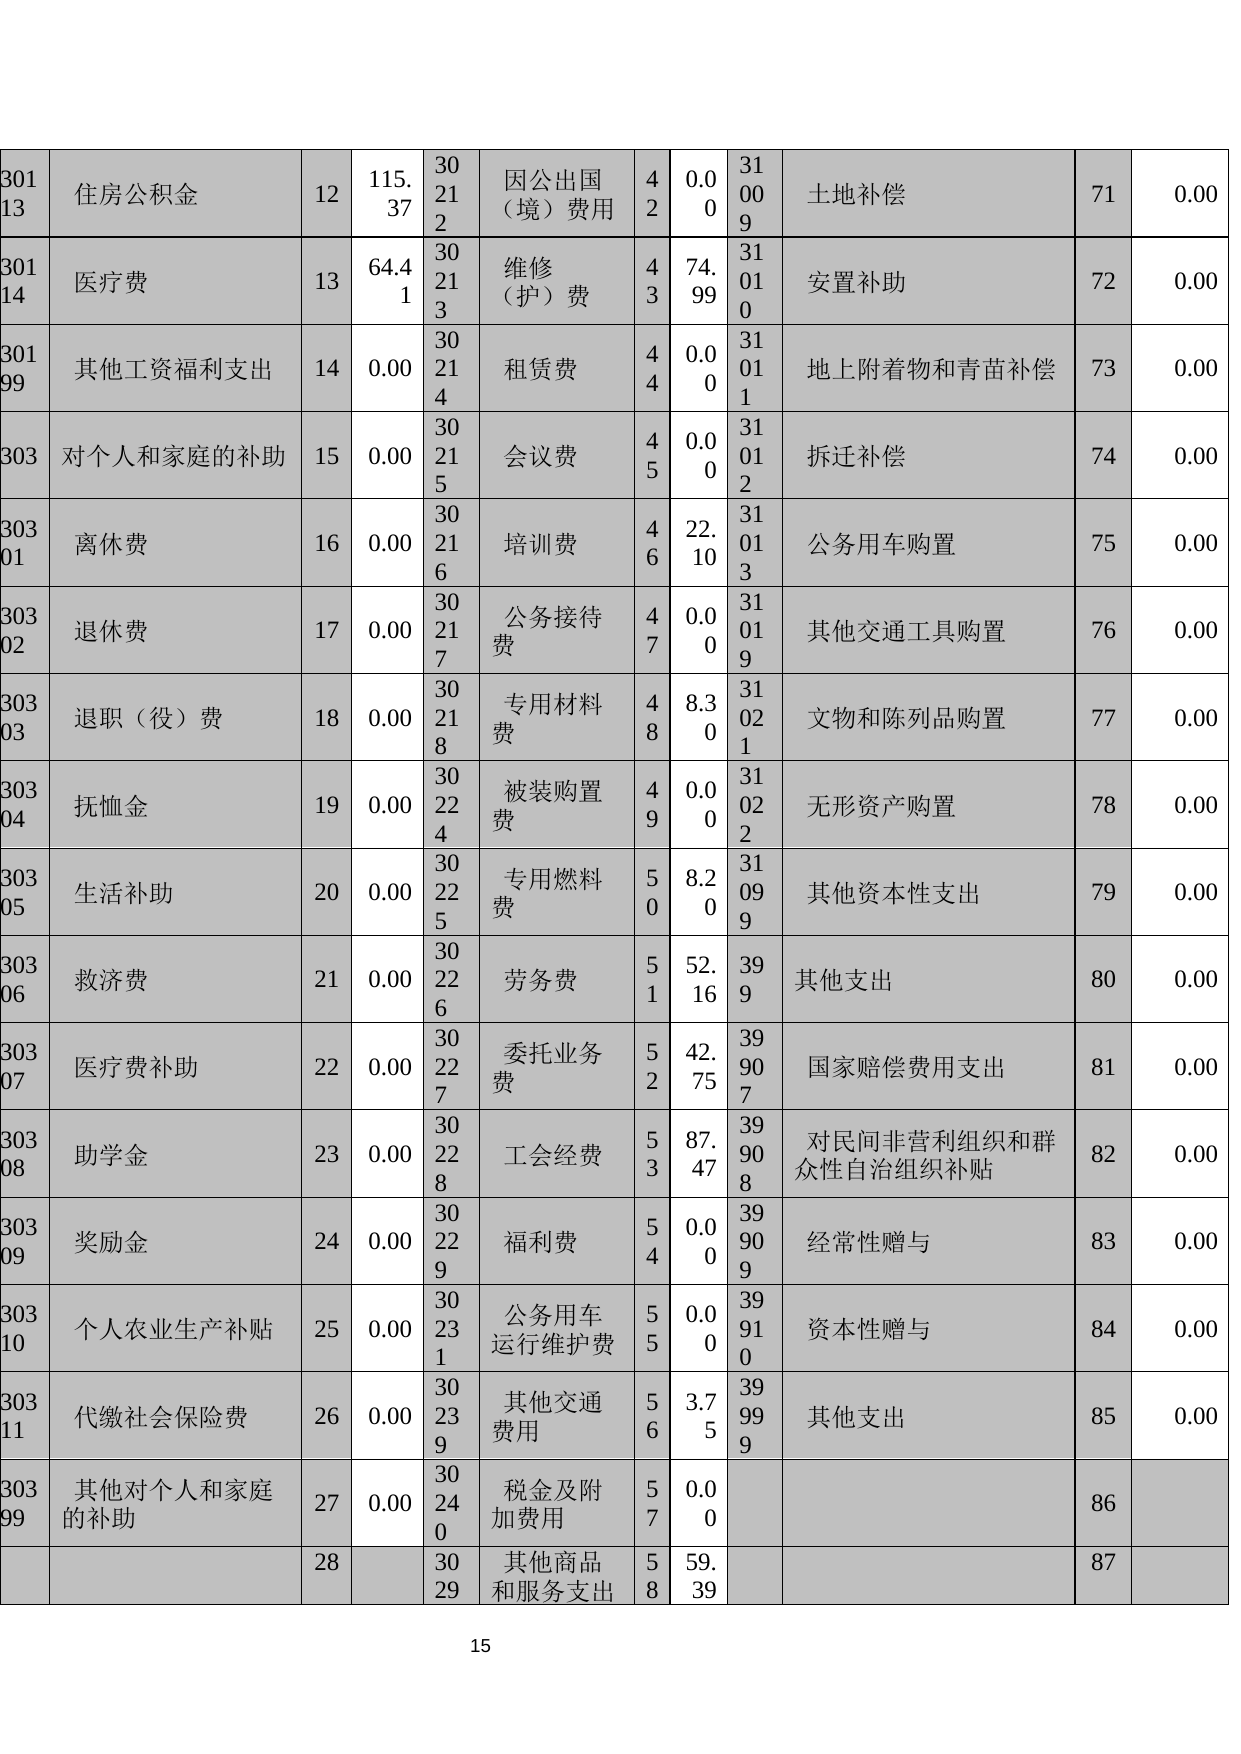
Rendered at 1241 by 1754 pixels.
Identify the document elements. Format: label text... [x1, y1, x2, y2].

table_cell 31021 [728, 674, 782, 760]
table_cell 生活补助 [50, 849, 301, 935]
table_cell 53 [635, 1110, 669, 1197]
table_cell 专用材料费 [480, 674, 634, 760]
table_cell 其他支出 [783, 1372, 1074, 1458]
table_cell 0.00 [1132, 1372, 1228, 1458]
table_cell 30216 [424, 499, 479, 586]
table_cell 72 [1076, 238, 1131, 324]
table_cell 0.00 [352, 499, 423, 586]
table_cell 30299 [424, 1547, 479, 1604]
table_cell 地上附着物和青苗补偿 [783, 325, 1074, 411]
table_cell 26 [302, 1372, 351, 1458]
table_cell 公务接待费 [480, 587, 634, 673]
table_cell 委托业务费 [480, 1023, 634, 1109]
table_cell 3.75 [671, 1372, 727, 1458]
table_cell 31012 [728, 412, 782, 498]
table_cell 其他资本性支出 [783, 849, 1074, 935]
table_cell 8.30 [671, 674, 727, 760]
table_cell 30199 [1, 325, 49, 411]
table_cell 18 [302, 674, 351, 760]
table_cell 27 [302, 1460, 351, 1546]
table_cell 20 [302, 849, 351, 935]
table_cell 31010 [728, 238, 782, 324]
table_cell 其他对个人和家庭的补助 [50, 1460, 301, 1546]
table_cell 13 [302, 238, 351, 324]
table_cell [728, 1460, 782, 1546]
table_cell 74 [1076, 412, 1131, 498]
table_cell 30399 [1, 1460, 49, 1546]
table_cell 15 [302, 412, 351, 498]
table_cell 0.00 [1132, 849, 1228, 935]
table_cell [728, 1547, 782, 1604]
table_cell 劳务费 [480, 936, 634, 1022]
table_cell 其他支出 [783, 936, 1074, 1022]
table_cell 0.00 [352, 1372, 423, 1458]
table_cell 31011 [728, 325, 782, 411]
table_cell 30227 [424, 1023, 479, 1109]
table_cell 17 [302, 587, 351, 673]
table_cell 奖励金 [50, 1198, 301, 1284]
table_cell 12 [302, 150, 351, 236]
table_cell 42 [635, 150, 669, 236]
table_cell 0.00 [352, 674, 423, 760]
table_cell 公务用车购置 [783, 499, 1074, 586]
table_cell 0.00 [671, 1198, 727, 1284]
table_cell 30310 [1, 1285, 49, 1371]
table_cell 0.00 [671, 150, 727, 236]
table_cell 其他商品和服务支出 [480, 1547, 634, 1604]
table_cell 80 [1076, 936, 1131, 1022]
table_cell 30309 [1, 1198, 49, 1284]
table_cell 福利费 [480, 1198, 634, 1284]
table_cell 经常性赠与 [783, 1198, 1074, 1284]
table_cell [50, 1547, 301, 1604]
table_cell 30214 [424, 325, 479, 411]
table_cell 64.41 [352, 238, 423, 324]
table_cell 82 [1076, 1110, 1131, 1197]
table_cell 0.00 [671, 761, 727, 847]
table_cell 0.00 [1132, 325, 1228, 411]
table_cell 0.00 [1132, 936, 1228, 1022]
table_cell 115.37 [352, 150, 423, 236]
table_cell 其他交通费用 [480, 1372, 634, 1458]
table_cell 救济费 [50, 936, 301, 1022]
table_cell 0.00 [1132, 1110, 1228, 1197]
table_cell 47 [635, 587, 669, 673]
table_cell 21 [302, 936, 351, 1022]
table_cell 0.00 [1132, 1023, 1228, 1109]
table_cell 税金及附加费用 [480, 1460, 634, 1546]
table_cell 30239 [424, 1372, 479, 1458]
table_cell 42.75 [671, 1023, 727, 1109]
table_cell 0.00 [1132, 1285, 1228, 1371]
table_cell 0.00 [352, 761, 423, 847]
table_cell 49 [635, 761, 669, 847]
table_cell 39909 [728, 1198, 782, 1284]
table_cell [783, 1547, 1074, 1604]
table_cell 43 [635, 238, 669, 324]
table_cell 30231 [424, 1285, 479, 1371]
table_cell [1132, 1460, 1228, 1546]
table_cell 30113 [1, 150, 49, 236]
table_cell 0.00 [352, 936, 423, 1022]
table_cell 0.00 [671, 587, 727, 673]
table_cell 48 [635, 674, 669, 760]
table_cell 22.10 [671, 499, 727, 586]
table_cell 专用燃料费 [480, 849, 634, 935]
table_cell 0.00 [352, 1023, 423, 1109]
table_cell 87 [1076, 1547, 1131, 1604]
table_cell 30213 [424, 238, 479, 324]
table_cell [1, 1547, 49, 1604]
table_cell 87.47 [671, 1110, 727, 1197]
table_cell 其他交通工具购置 [783, 587, 1074, 673]
table_cell 39908 [728, 1110, 782, 1197]
table_cell 71 [1076, 150, 1131, 236]
table_cell 85 [1076, 1372, 1131, 1458]
table_cell 23 [302, 1110, 351, 1197]
table_cell 30228 [424, 1110, 479, 1197]
table_cell 医疗费 [50, 238, 301, 324]
table_cell 52.16 [671, 936, 727, 1022]
table_cell 86 [1076, 1460, 1131, 1546]
table_cell 78 [1076, 761, 1131, 847]
table_cell 31009 [728, 150, 782, 236]
table_cell 22 [302, 1023, 351, 1109]
table_cell 租赁费 [480, 325, 634, 411]
table_cell 75 [1076, 499, 1131, 586]
table_cell 0.00 [1132, 412, 1228, 498]
table_cell 个人农业生产补贴 [50, 1285, 301, 1371]
table_cell 39999 [728, 1372, 782, 1458]
table_cell 56 [635, 1372, 669, 1458]
table_cell 被装购置费 [480, 761, 634, 847]
table_cell 79 [1076, 849, 1131, 935]
table_cell 0.00 [352, 849, 423, 935]
table_cell 0.00 [352, 1460, 423, 1546]
table_cell 工会经费 [480, 1110, 634, 1197]
table_cell 文物和陈列品购置 [783, 674, 1074, 760]
table_cell 抚恤金 [50, 761, 301, 847]
table_cell 其他工资福利支出 [50, 325, 301, 411]
table_cell 81 [1076, 1023, 1131, 1109]
table_cell 39910 [728, 1285, 782, 1371]
table_cell 30215 [424, 412, 479, 498]
table_cell 0.00 [352, 587, 423, 673]
table_cell 助学金 [50, 1110, 301, 1197]
table_cell 74.99 [671, 238, 727, 324]
table_cell 30302 [1, 587, 49, 673]
table_cell 31013 [728, 499, 782, 586]
table_cell 51 [635, 936, 669, 1022]
table_cell 30217 [424, 587, 479, 673]
table_cell 30305 [1, 849, 49, 935]
table_cell 0.00 [1132, 1198, 1228, 1284]
table_cell 代缴社会保险费 [50, 1372, 301, 1458]
table_cell 30218 [424, 674, 479, 760]
table_cell 30114 [1, 238, 49, 324]
table_cell 0.00 [671, 412, 727, 498]
table_cell 54 [635, 1198, 669, 1284]
table_cell 0.00 [1132, 150, 1228, 236]
table_cell 0.00 [352, 412, 423, 498]
table_cell [1132, 1547, 1228, 1604]
table_cell 31022 [728, 761, 782, 847]
table_cell 0.00 [352, 1110, 423, 1197]
table_cell 对民间非营利组织和群众性自治组织补贴 [783, 1110, 1074, 1197]
table_cell 会议费 [480, 412, 634, 498]
table_cell 30224 [424, 761, 479, 847]
table_cell 45 [635, 412, 669, 498]
table_cell 44 [635, 325, 669, 411]
table_cell 31019 [728, 587, 782, 673]
table_cell 57 [635, 1460, 669, 1546]
table_cell 0.00 [352, 1285, 423, 1371]
table_cell 维修（护）费 [480, 238, 634, 324]
table_cell 离休费 [50, 499, 301, 586]
table_cell [783, 1460, 1074, 1546]
table_cell 土地补偿 [783, 150, 1074, 236]
table_cell 30311 [1, 1372, 49, 1458]
table_cell 73 [1076, 325, 1131, 411]
table_cell 84 [1076, 1285, 1131, 1371]
table_cell 19 [302, 761, 351, 847]
table_cell 拆迁补偿 [783, 412, 1074, 498]
table_cell 30301 [1, 499, 49, 586]
table_cell 25 [302, 1285, 351, 1371]
table_cell [352, 1547, 423, 1604]
table_cell 0.00 [1132, 587, 1228, 673]
table_cell 30212 [424, 150, 479, 236]
table_cell 50 [635, 849, 669, 935]
table_cell 83 [1076, 1198, 1131, 1284]
table_cell 8.20 [671, 849, 727, 935]
table_cell 公务用车运行维护费 [480, 1285, 634, 1371]
table_cell 0.00 [671, 1285, 727, 1371]
table_cell 30308 [1, 1110, 49, 1197]
table_cell 30303 [1, 674, 49, 760]
table_cell 55 [635, 1285, 669, 1371]
table_cell 58 [635, 1547, 669, 1604]
table_cell 30226 [424, 936, 479, 1022]
table_cell 0.00 [671, 325, 727, 411]
table_cell 76 [1076, 587, 1131, 673]
table_cell 培训费 [480, 499, 634, 586]
table_cell 39907 [728, 1023, 782, 1109]
table_cell 0.00 [1132, 238, 1228, 324]
table_cell 医疗费补助 [50, 1023, 301, 1109]
table_cell 399 [728, 936, 782, 1022]
table_cell 住房公积金 [50, 150, 301, 236]
table_cell 30307 [1, 1023, 49, 1109]
table_cell 退职（役）费 [50, 674, 301, 760]
table_cell 30229 [424, 1198, 479, 1284]
table_cell 0.00 [1132, 499, 1228, 586]
table_cell 30240 [424, 1460, 479, 1546]
table_cell 46 [635, 499, 669, 586]
table_cell 303 [1, 412, 49, 498]
table_cell 14 [302, 325, 351, 411]
table_cell 无形资产购置 [783, 761, 1074, 847]
table_cell 31099 [728, 849, 782, 935]
table_cell 59.39 [671, 1547, 727, 1604]
table_cell 28 [302, 1547, 351, 1604]
table_cell 52 [635, 1023, 669, 1109]
table_cell 0.00 [671, 1460, 727, 1546]
table_cell 0.00 [352, 1198, 423, 1284]
table_cell 77 [1076, 674, 1131, 760]
table_cell 30225 [424, 849, 479, 935]
table_cell 对个人和家庭的补助 [50, 412, 301, 498]
table_cell 24 [302, 1198, 351, 1284]
table_cell 30304 [1, 761, 49, 847]
table_cell 30306 [1, 936, 49, 1022]
table_cell 资本性赠与 [783, 1285, 1074, 1371]
table_cell 0.00 [1132, 674, 1228, 760]
table_cell 安置补助 [783, 238, 1074, 324]
table_cell 退休费 [50, 587, 301, 673]
table_cell 16 [302, 499, 351, 586]
table_cell 因公出国（境）费用 [480, 150, 634, 236]
table_cell 0.00 [1132, 761, 1228, 847]
table_cell 国家赔偿费用支出 [783, 1023, 1074, 1109]
table_cell 0.00 [352, 325, 423, 411]
